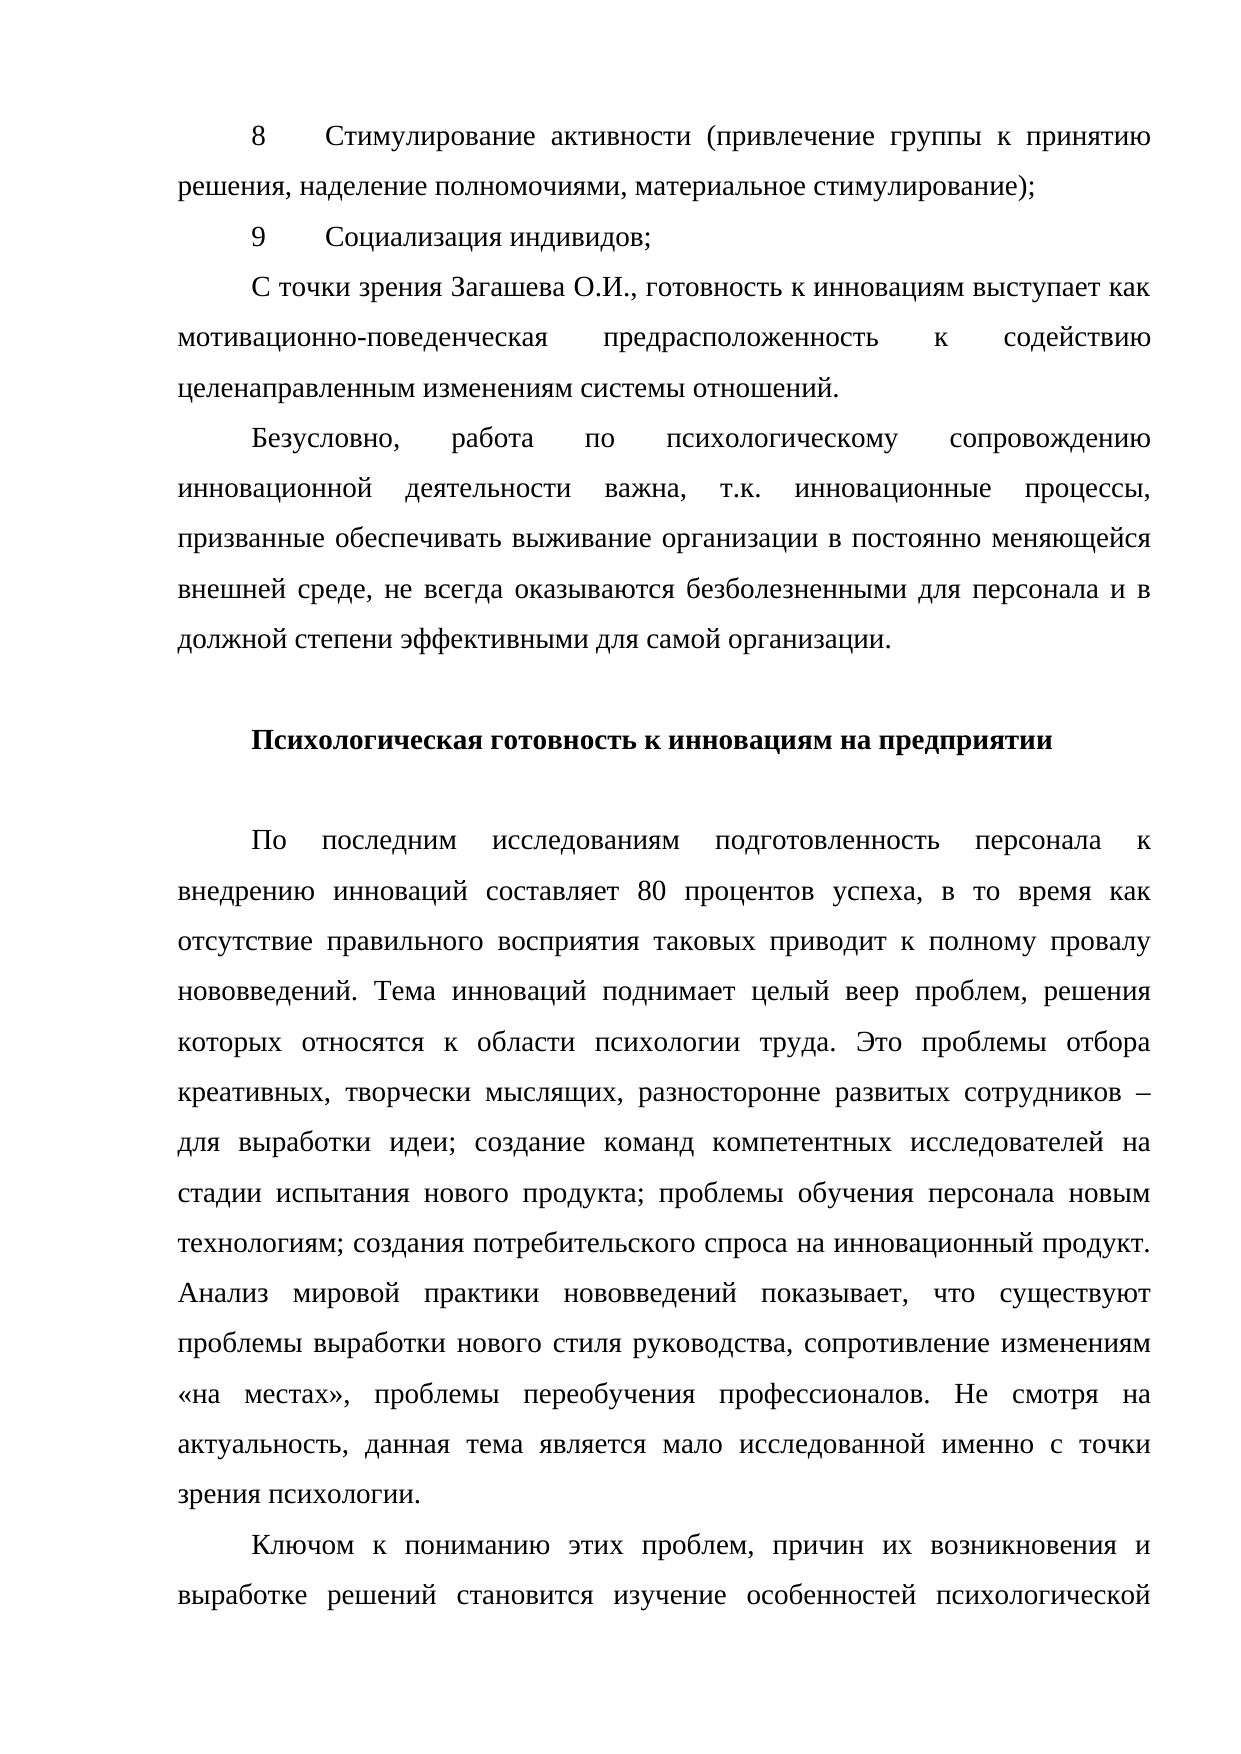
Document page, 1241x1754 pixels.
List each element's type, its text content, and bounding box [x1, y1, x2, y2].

list Стимулирование активности (привлечение группы к принятию решения, наделение полномочиями, материальное стимулирование); [177, 118, 1152, 202]
text С точки зрения Загашева О.И., готовность к инновациям выступает как мотивационно-поведенческая предрасположенность к содействию целенаправленным изменениям системы отношений. [177, 269, 1152, 403]
text Психологическая готовность к инновациям на предприятии [177, 722, 1152, 755]
list Социализация индивидов; [177, 219, 1152, 252]
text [177, 1527, 1152, 1611]
text Безусловно, работа по психологическому сопровождению инновационной деятельности важна, т.к. инновационные процессы, призванные обеспечивать выживание организации в постоянно меняющейся внешней среде, не всегда оказываются безболезненными для персонала и в должной степени эффективными для самой организации. [177, 420, 1152, 655]
text По последним исследованиям подготовленность персонала к внедрению инноваций составляет 80 процентов успеха, в то время как отсутствие правильного восприятия таковых приводит к полному провалу нововведений. Тема инноваций поднимает целый веер проблем, решения которых относятся к области психологии труда. Это проблемы отбора креативных, творчески мыслящих, разносторонне развитых сотрудников – для выработки идеи; создание команд компетентных исследователей на стадии испытания нового продукта; проблемы обучения персонала новым технологиям; создания потребительского спроса на инновационный продукт. Анализ мировой практики нововведений показывает, что существуют проблемы выработки нового стиля руководства, сопротивление изменениям «на местах», проблемы переобучения профессионалов. Не смотря на актуальность, данная тема является мало исследованной именно с точки зрения психологии. [177, 822, 1152, 1510]
